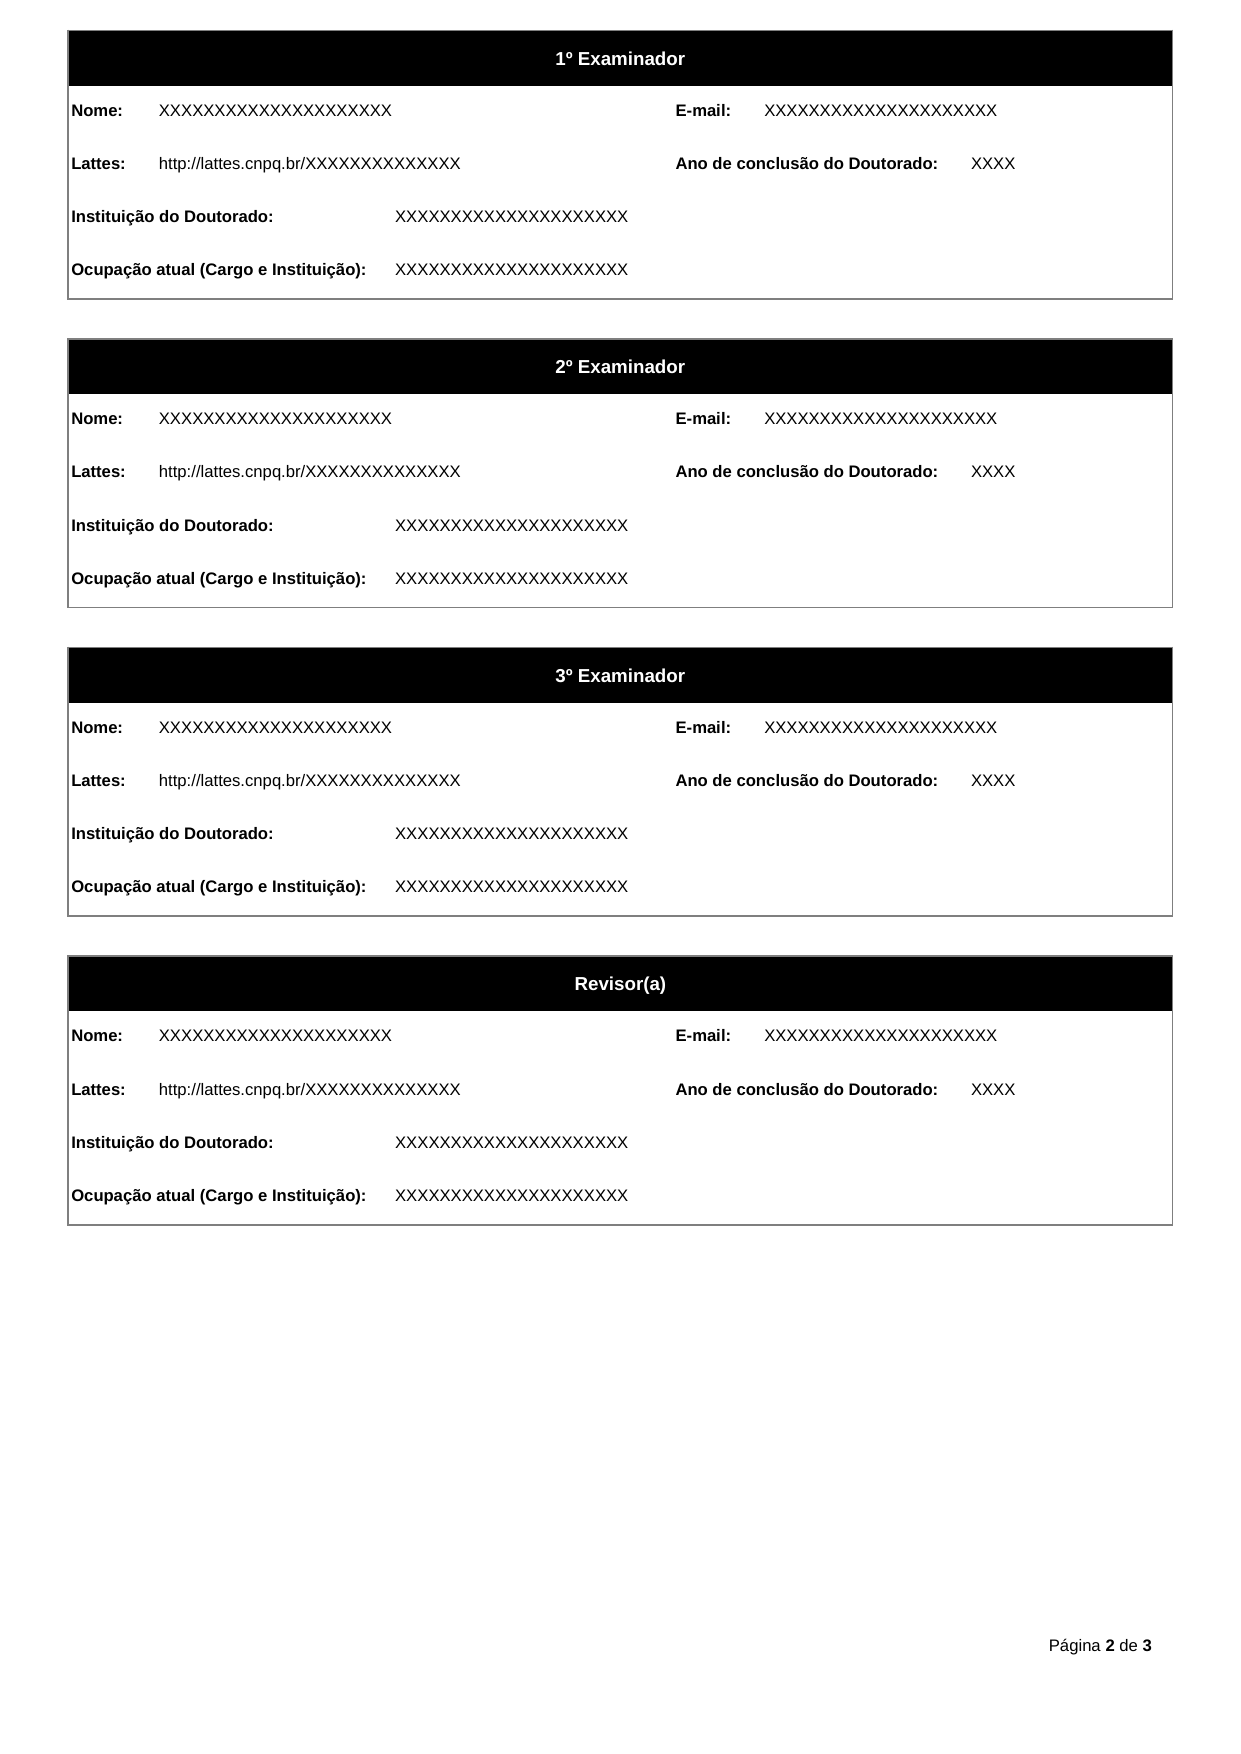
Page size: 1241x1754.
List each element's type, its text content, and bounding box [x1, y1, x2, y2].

table_cell Ano de conclusão do Doutorado: [673, 756, 968, 809]
table_cell XXXXXXXXXXXXXXXXXXXXX [392, 192, 1172, 245]
table_cell Instituição do Doutorado: [69, 192, 392, 245]
table_cell Instituição do Doutorado: [69, 809, 392, 862]
table_cell XXXXXXXXXXXXXXXXXXXXX [761, 394, 1172, 447]
table_cell Ocupação atual (Cargo e Instituição): [69, 1171, 392, 1224]
table_cell Ano de conclusão do Doutorado: [673, 448, 968, 501]
table_header Revisor(a) [69, 957, 1172, 1011]
table_cell Nome: [69, 394, 156, 447]
table_cell Lattes: [69, 139, 156, 192]
table_cell http://lattes.cnpq.br/XXXXXXXXXXXXXX [156, 756, 672, 809]
table_cell E-mail: [673, 703, 761, 756]
table_cell Ocupação atual (Cargo e Instituição): [69, 245, 392, 298]
table_cell XXXX [968, 756, 1172, 809]
table_cell XXXXXXXXXXXXXXXXXXXXX [156, 86, 672, 139]
table_cell XXXXXXXXXXXXXXXXXXXXX [392, 554, 1172, 607]
table_header 2º Examinador [69, 340, 1172, 394]
table_header 3º Examinador [69, 648, 1172, 703]
table_cell Lattes: [69, 1065, 156, 1118]
table_cell Ano de conclusão do Doutorado: [673, 1065, 968, 1118]
table_cell XXXXXXXXXXXXXXXXXXXXX [392, 501, 1172, 554]
table_cell Nome: [69, 1011, 156, 1064]
table_cell Lattes: [69, 756, 156, 809]
table_cell XXXXXXXXXXXXXXXXXXXXX [761, 86, 1172, 139]
table_cell E-mail: [673, 86, 761, 139]
table_cell http://lattes.cnpq.br/XXXXXXXXXXXXXX [156, 139, 672, 192]
table_cell XXXX [968, 448, 1172, 501]
table_cell XXXX [968, 1065, 1172, 1118]
table_cell Instituição do Doutorado: [69, 1118, 392, 1171]
table_cell XXXXXXXXXXXXXXXXXXXXX [761, 703, 1172, 756]
table_header 1º Examinador [69, 31, 1172, 86]
table_cell XXXXXXXXXXXXXXXXXXXXX [156, 703, 672, 756]
table_cell XXXX [968, 139, 1172, 192]
table_cell Lattes: [69, 448, 156, 501]
table_cell XXXXXXXXXXXXXXXXXXXXX [156, 394, 672, 447]
table_cell http://lattes.cnpq.br/XXXXXXXXXXXXXX [156, 1065, 672, 1118]
table_cell XXXXXXXXXXXXXXXXXXXXX [761, 1011, 1172, 1064]
table_cell http://lattes.cnpq.br/XXXXXXXXXXXXXX [156, 448, 672, 501]
table_cell Ocupação atual (Cargo e Instituição): [69, 862, 392, 915]
table_cell E-mail: [673, 1011, 761, 1064]
table_cell Instituição do Doutorado: [69, 501, 392, 554]
table_cell XXXXXXXXXXXXXXXXXXXXX [392, 1171, 1172, 1224]
table_cell XXXXXXXXXXXXXXXXXXXXX [392, 245, 1172, 298]
table_cell XXXXXXXXXXXXXXXXXXXXX [392, 862, 1172, 915]
table_cell XXXXXXXXXXXXXXXXXXXXX [392, 809, 1172, 862]
table_cell E-mail: [673, 394, 761, 447]
table_cell Nome: [69, 86, 156, 139]
table_cell XXXXXXXXXXXXXXXXXXXXX [156, 1011, 672, 1064]
table_cell Nome: [69, 703, 156, 756]
table_cell XXXXXXXXXXXXXXXXXXXXX [392, 1118, 1172, 1171]
table_cell Ano de conclusão do Doutorado: [673, 139, 968, 192]
table_cell Ocupação atual (Cargo e Instituição): [69, 554, 392, 607]
